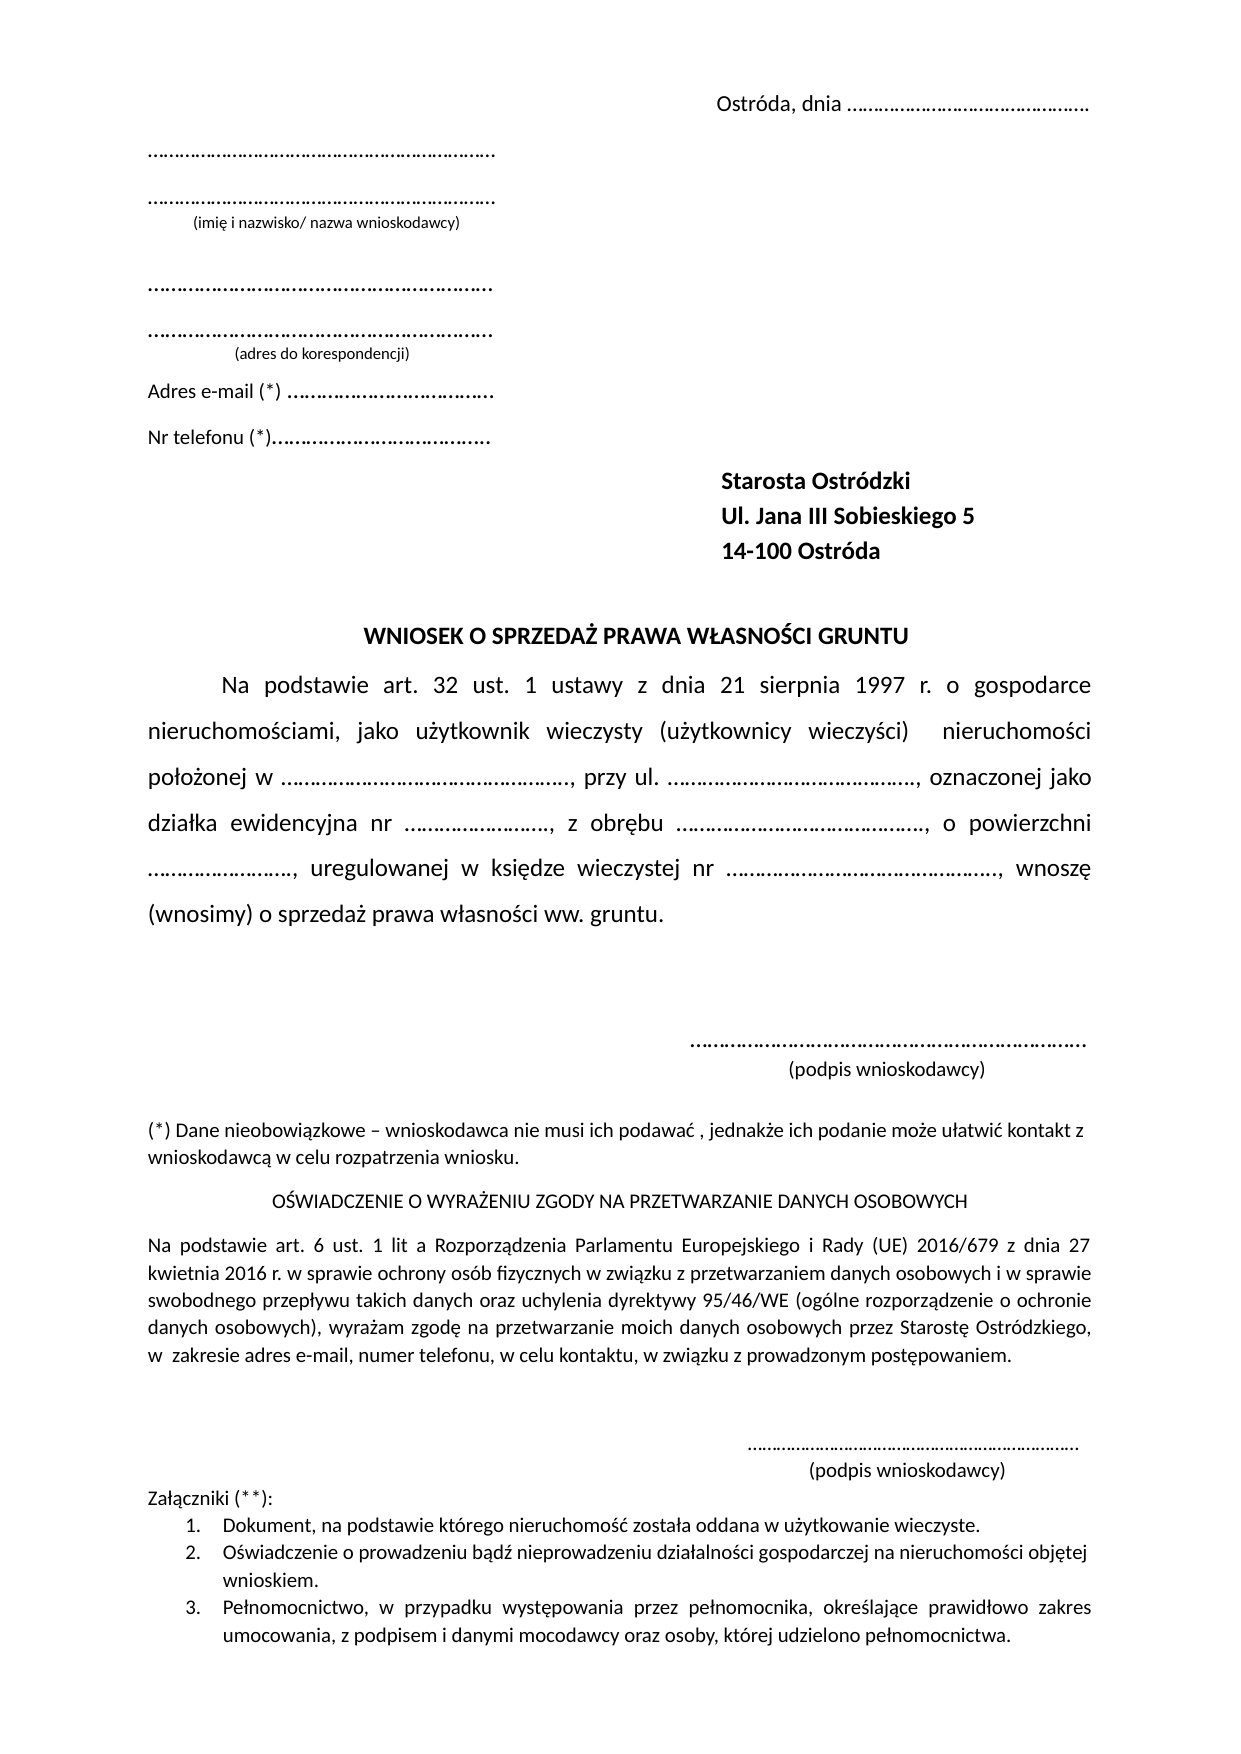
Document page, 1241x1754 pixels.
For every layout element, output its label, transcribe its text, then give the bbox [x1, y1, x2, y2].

list Oświadczenie o prowadzeniu bądź nieprowadzeniu działalności gospodarczej na nieruchomości objętej wnioskiem. [185, 1539, 1093, 1592]
text Załączniki (**): [148, 1485, 1093, 1510]
text …………………………………………………… [148, 267, 1093, 298]
text Starosta Ostródzki [148, 466, 1093, 496]
text Adres e-mail (*) ……………………………… [148, 374, 1093, 404]
list Pełnomocnictwo, w przypadku występowania przez pełnomocnika, określające prawidłowo zakres umocowania, z podpisem i danymi mocodawcy oraz osoby, której udzielono pełnomocnictwa. [185, 1594, 1093, 1647]
text (*) Dane nieobowiązkowe – wnioskodawca nie musi ich podawać , jednakże ich podanie może ułatwić kontakt z wnioskodawcą w celu rozpatrzenia wniosku. [148, 1117, 1093, 1169]
text 14-100 Ostróda [148, 536, 1093, 566]
text Ul. Jana III Sobieskiego 5 [148, 501, 1093, 531]
text …………………………………………………………… [148, 1023, 1093, 1054]
text (imię i nazwisko/ nazwa wnioskodawcy) [148, 213, 1093, 233]
text Na podstawie art. 6 ust. 1 lit a Rozporządzenia Parlamentu Europejskiego i Rady (UE) 2016/679 z dnia 27 kwietnia 2016 r. w sprawie ochrony osób fizycznych w związku z przetwarzaniem danych osobowych i w sprawie swobodnego przepływu takich danych oraz uchylenia dyrektywy 95/46/WE (ogólne rozporządzenie o ochronie danych osobowych), wyrażam zgodę na przetwarzanie moich danych osobowych przez Starostę Ostródzkiego, w zakresie adres e-mail, numer telefonu, w celu kontaktu, w związku z prowadzonym postępowaniem. [148, 1232, 1093, 1367]
text Nr telefonu (*)……………………………….. [148, 420, 1093, 450]
text …………………………………………………… [148, 313, 1093, 344]
list Dokument, na podstawie którego nieruchomość została oddana w użytkowanie wieczyste. [185, 1512, 1093, 1538]
text …………………………………………………………… [148, 1430, 1093, 1455]
text (podpis wnioskodawcy) [148, 1056, 1093, 1081]
text Ostróda, dnia ………………………………………. [148, 89, 1093, 117]
text Na podstawie art. 32 ust. 1 ustawy z dnia 21 sierpnia 1997 r. o gospodarce nieruchomościami, jako użytkownik wieczysty (użytkownicy wieczyści) nieruchomości położonej w ………………………………………….., przy ul. ……………………………………., oznaczonej jako działka ewidencyjna nr ……………………., z obrębu ……………………………………., o powierzchni ……………………., uregulowanej w księdze wieczystej nr ……………………………………….., wnoszę (wnosimy) o sprzedaż prawa własności ww. gruntu. [148, 670, 1093, 929]
text ………………………………………………………… [148, 136, 1093, 163]
text ………………………………………………………… [148, 182, 1093, 210]
text (adres do korespondencji) [148, 344, 1093, 364]
text OŚWIADCZENIE O WYRAŻENIU ZGODY NA PRZETWARZANIE DANYCH OSOBOWYCH [148, 1188, 1093, 1214]
text WNIOSEK O SPRZEDAŻ PRAWA WŁASNOŚCI GRUNTU [148, 620, 1093, 651]
text (podpis wnioskodawcy) [148, 1457, 1093, 1483]
